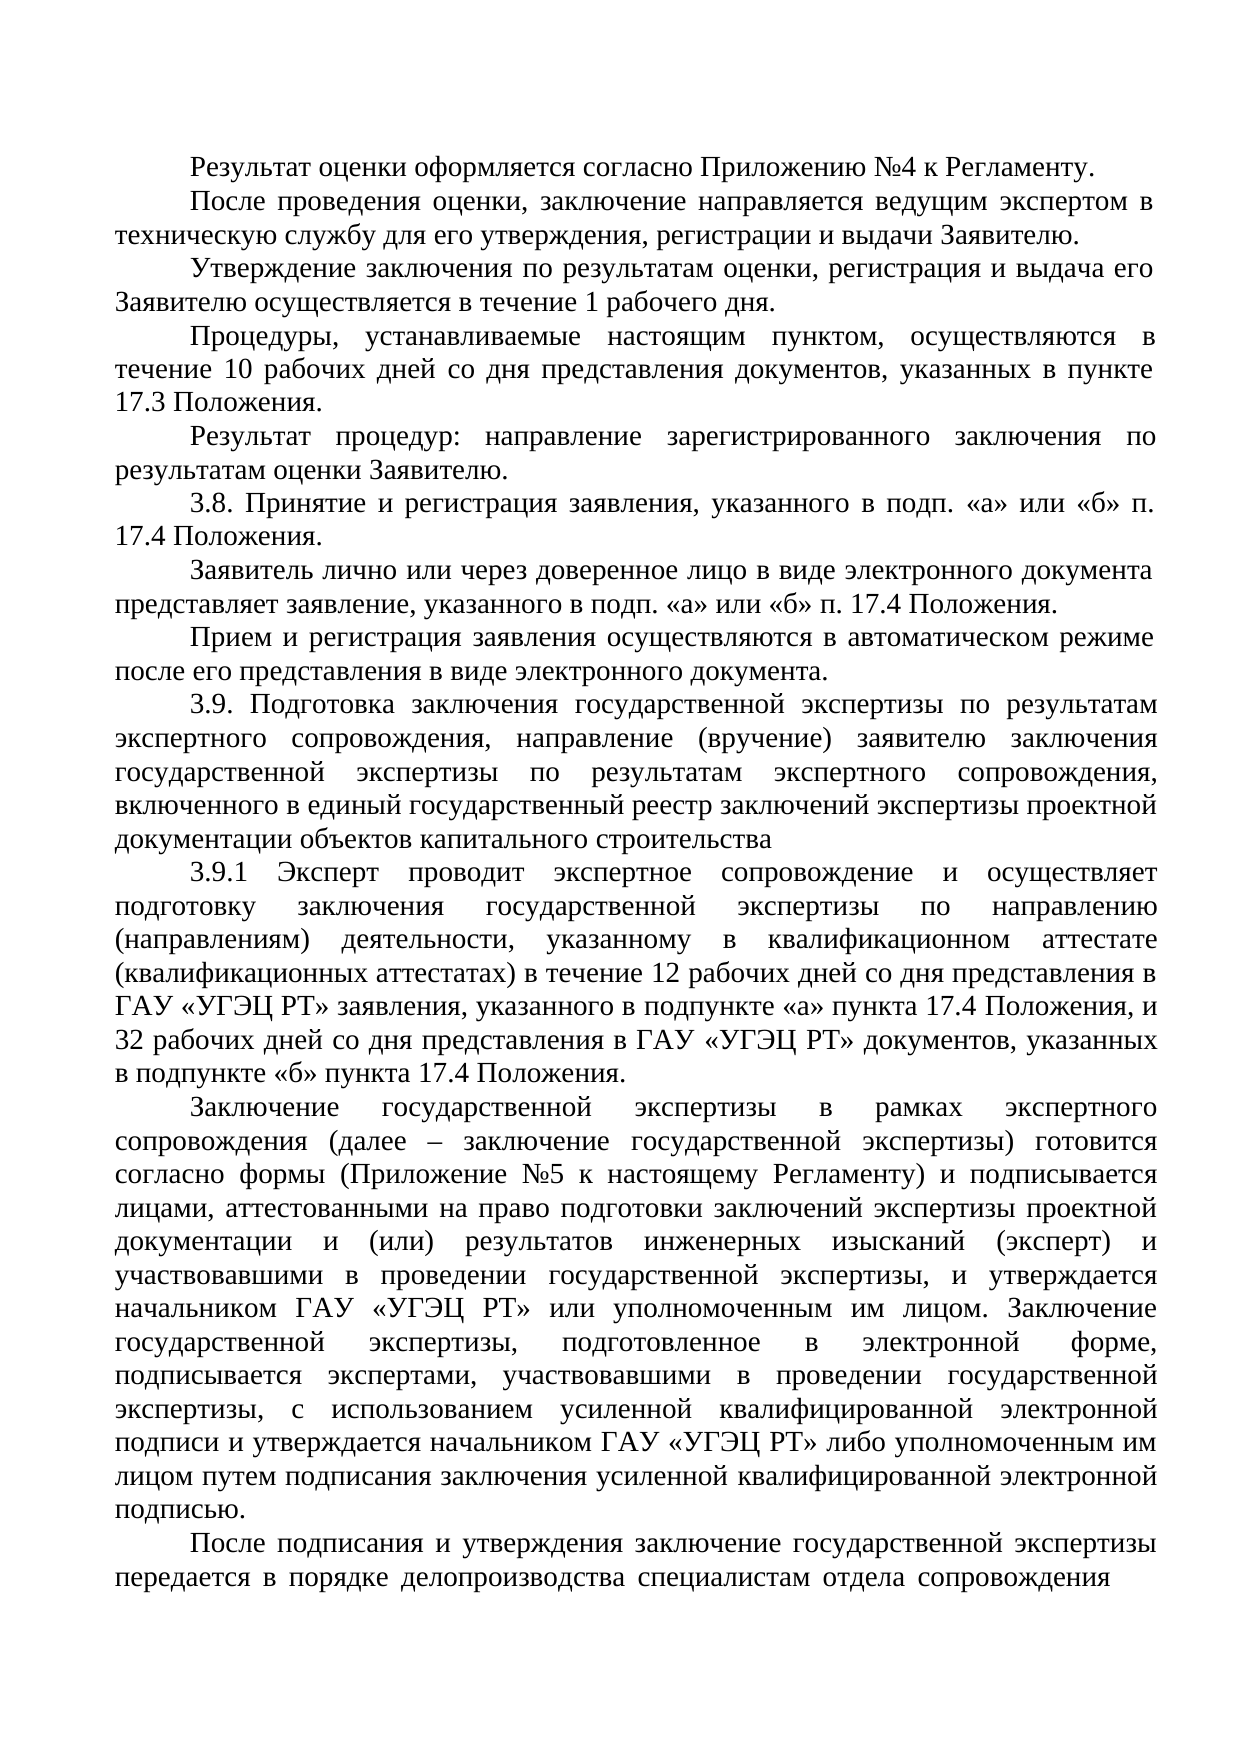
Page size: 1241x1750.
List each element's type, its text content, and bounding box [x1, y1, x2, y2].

text Заявитель лично или через доверенное лицо в виде электронного документа представляет заявление, указанного в подп. «а» или «б» п. 17.4 Положения. [114, 552, 1180, 619]
list Положения. [114, 385, 1180, 418]
text Результат оценки оформляется согласно Приложению №4 к Регламенту. [189, 150, 1180, 183]
text Процедуры, устанавливаемые настоящим пунктом, осуществляются в течение 10 рабочих дней со дня представления документов, указанных в пункте [114, 318, 1157, 385]
text После проведения оценки, заключение направляется ведущим экспертом в техническую службу для его утверждения, регистрации и выдачи Заявителю. [114, 183, 1180, 251]
list Подготовка заключения государственной экспертизы по результатам экспертного сопровождения, направление (вручение) заявителю заключения государственной экспертизы по результатам экспертного сопровождения, включенного в единый государственный реестр заключений экспертизы проектной документации объектов капитального строительства [114, 687, 1158, 854]
list Эксперт проводит экспертное сопровождение и осуществляет подготовку заключения государственной экспертизы по направлению (направлениям) деятельности, указанному в квалификационном аттестате (квалификационных аттестатах) в течение 12 рабочих дней со дня представления в ГАУ «УГЭЦ РТ» заявления, указанного в подпункте «а» пункта 17.4 Положения, и 32 рабочих дней со дня представления в ГАУ «УГЭЦ РТ» документов, указанных в подпункте «б» пункта 17.4 Положения. [114, 854, 1158, 1089]
list Положения. [114, 519, 1180, 552]
text Заключение государственной экспертизы в рамках экспертного сопровождения (далее – заключение государственной экспертизы) готовится согласно формы (Приложение №5 к настоящему Регламенту) и подписывается лицами, аттестованными на право подготовки заключений экспертизы проектной документации и (или) результатов инженерных изысканий (эксперт) и участвовавшими в проведении государственной экспертизы, и утверждается начальником ГАУ «УГЭЦ РТ» или уполномоченным им лицом. Заключение государственной экспертизы, подготовленное в электронной форме, подписывается экспертами, участвовавшими в проведении государственной экспертизы, с использованием усиленной квалифицированной электронной подписи и утверждается начальником ГАУ «УГЭЦ РТ» либо уполномоченным им лицом путем подписания заключения усиленной квалифицированной электронной подписью. [114, 1089, 1157, 1525]
list Принятие и регистрация заявления, указанного в подп. «а» или «б» п. [189, 485, 1180, 519]
text Результат процедур: направление зарегистрированного заключения по результатам оценки Заявителю. [114, 418, 1157, 485]
text Прием и регистрация заявления осуществляются в автоматическом режиме после его представления в виде электронного документа. [114, 619, 1180, 687]
text После подписания и утверждения заключение государственной экспертизы передается в порядке делопроизводства специалистам отдела сопровождения [114, 1525, 1158, 1592]
text Утверждение заключения по результатам оценки, регистрация и выдача его Заявителю осуществляется в течение 1 рабочего дня. [114, 251, 1180, 318]
